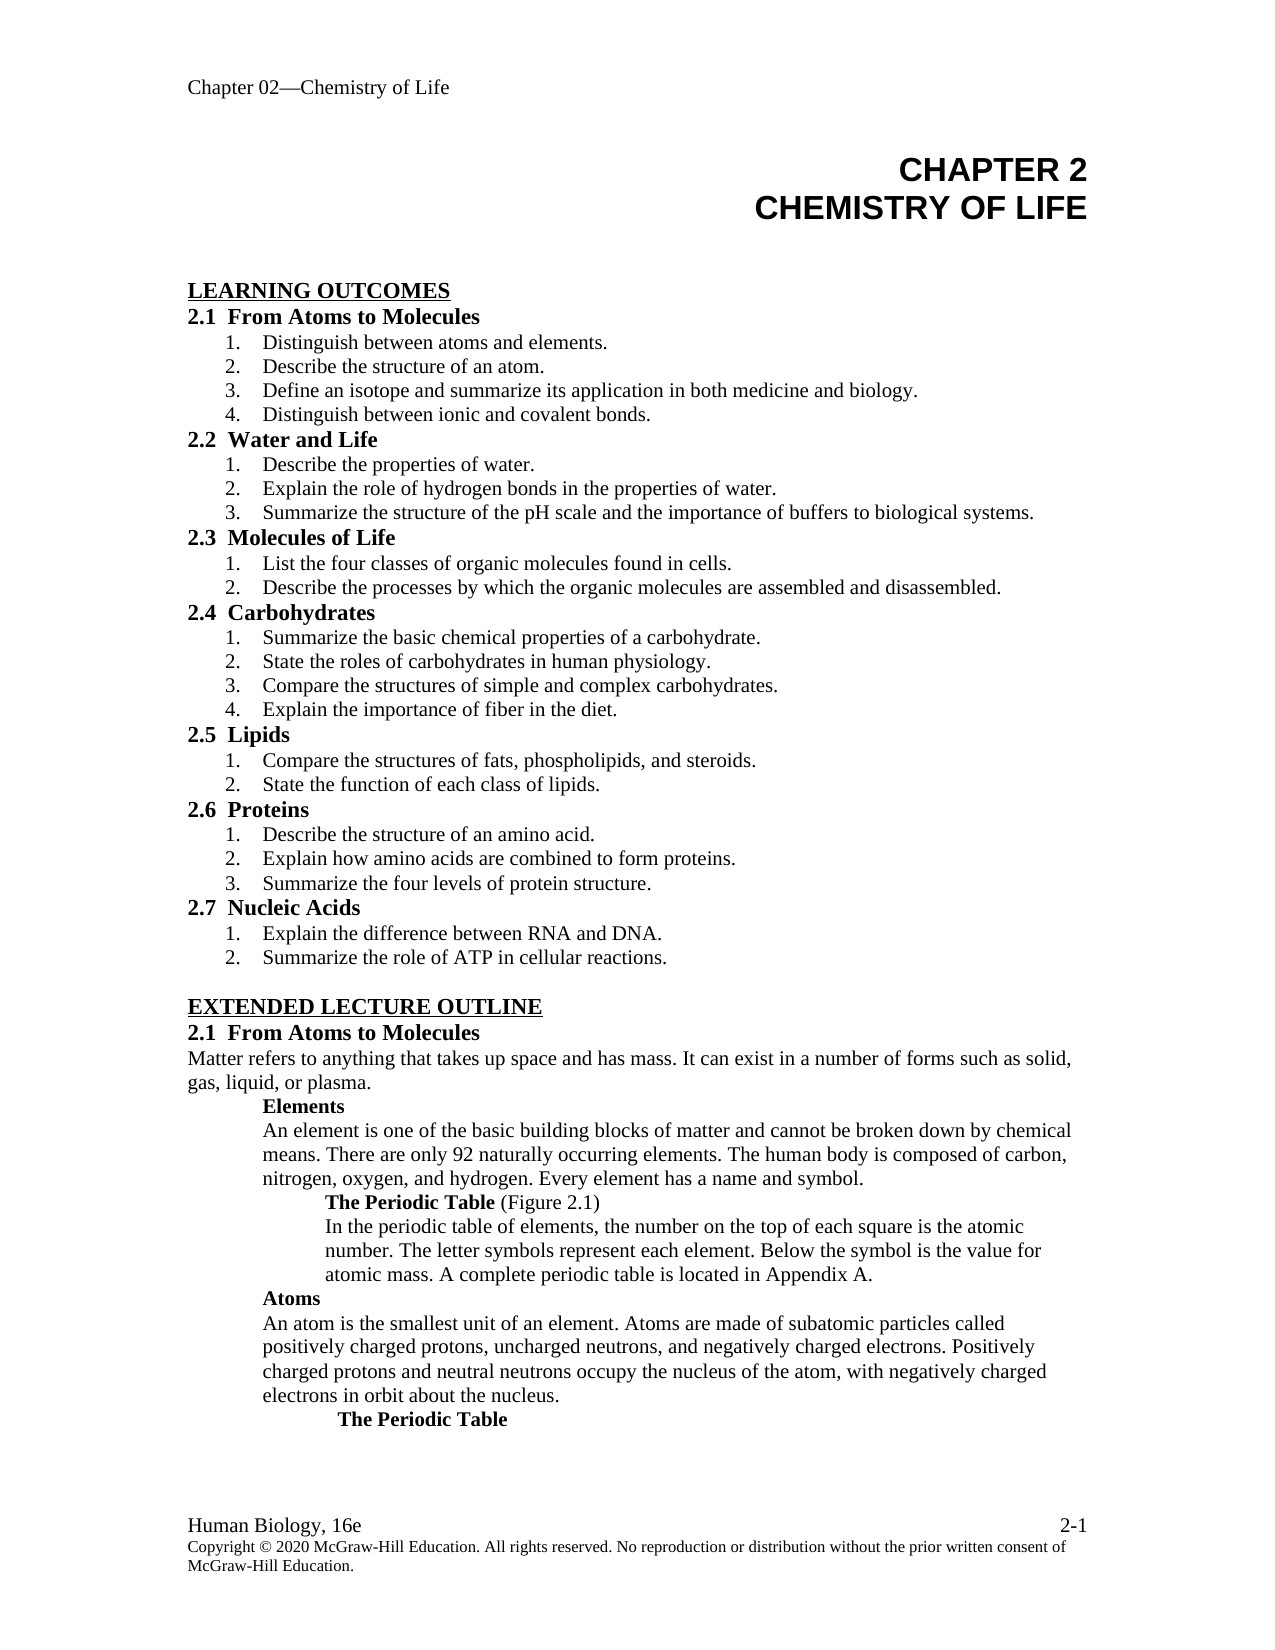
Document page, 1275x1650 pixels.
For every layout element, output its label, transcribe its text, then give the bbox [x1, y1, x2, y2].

list Summarize the four levels of protein structure. [225, 870, 1087, 894]
list Explain the importance of fiber in the diet. [225, 697, 1087, 721]
list Describe the structure of an atom. [225, 354, 1087, 378]
subtitle 2.1 From Atoms to Molecules [187, 1019, 1087, 1046]
list Summarize the role of ATP in cellular reactions. [225, 945, 1087, 969]
text Elements [262, 1094, 1087, 1118]
title chemistry of life [187, 188, 1087, 227]
list Distinguish between ionic and covalent bonds. [225, 402, 1087, 426]
subtitle 2.2 Water and Life [187, 426, 1087, 452]
list List the four classes of organic molecules found in cells. [225, 551, 1087, 575]
text Chapter 2 [187, 150, 1087, 188]
list Compare the structures of fats, phospholipids, and steroids. [225, 748, 1087, 772]
subtitle 2.7 Nucleic Acids [187, 894, 1087, 921]
subtitle 2.5 Lipids [187, 721, 1087, 748]
subtitle 2.6 Proteins [187, 796, 1087, 822]
subtitle 2.3 Molecules of Life [187, 524, 1087, 551]
list Compare the structures of simple and complex carbohydrates. [225, 673, 1087, 697]
list Explain the role of hydrogen bonds in the properties of water. [225, 476, 1087, 500]
list Explain the difference between RNA and DNA. [225, 921, 1087, 945]
subtitle 2.1 From Atoms to Molecules [187, 303, 1087, 329]
list Describe the processes by which the organic molecules are assembled and disassembled. [225, 575, 1087, 599]
list State the function of each class of lipids. [225, 772, 1087, 796]
text The Periodic Table [262, 1407, 1087, 1431]
list Distinguish between atoms and elements. [225, 329, 1087, 354]
text In the periodic table of elements, the number on the top of each square is the atomic number. The letter symbols represent each element. Below the symbol is the value for atomic mass. A complete periodic table is located in Appendix A. [325, 1214, 1087, 1286]
list Describe the structure of an amino acid. [225, 822, 1087, 846]
list Define an isotope and summarize its application in both medicine and biology. [225, 378, 1087, 402]
subtitle LEARNING OUTCOMES [187, 277, 1087, 303]
text An element is one of the basic building blocks of matter and cannot be broken down by chemical means. There are only 92 naturally occurring elements. The human body is composed of carbon, nitrogen, oxygen, and hydrogen. Every element has a name and symbol. [262, 1118, 1087, 1190]
subtitle EXTENDED LECTURE OUTLINE [187, 993, 1087, 1019]
list Summarize the basic chemical properties of a carbohydrate. [225, 625, 1087, 649]
subtitle 2.4 Carbohydrates [187, 599, 1087, 625]
list Describe the properties of water. [225, 452, 1087, 476]
list State the roles of carbohydrates in human physiology. [225, 649, 1087, 673]
list Summarize the structure of the pH scale and the importance of buffers to biological systems. [225, 500, 1087, 524]
text An atom is the smallest unit of an element. Atoms are made of subatomic particles called positively charged protons, uncharged neutrons, and negatively charged electrons. Positively charged protons and neutral neutrons occupy the nucleus of the atom, with negatively charged electrons in orbit about the nucleus. [262, 1310, 1087, 1407]
text Matter refers to anything that takes up space and has mass. It can exist in a number of forms such as solid, gas, liquid, or plasma. [187, 1046, 1087, 1094]
text The Periodic Table (Figure 2.1) [250, 1190, 1087, 1214]
list Explain how amino acids are combined to form proteins. [225, 846, 1087, 870]
text Atoms [187, 1286, 1087, 1310]
